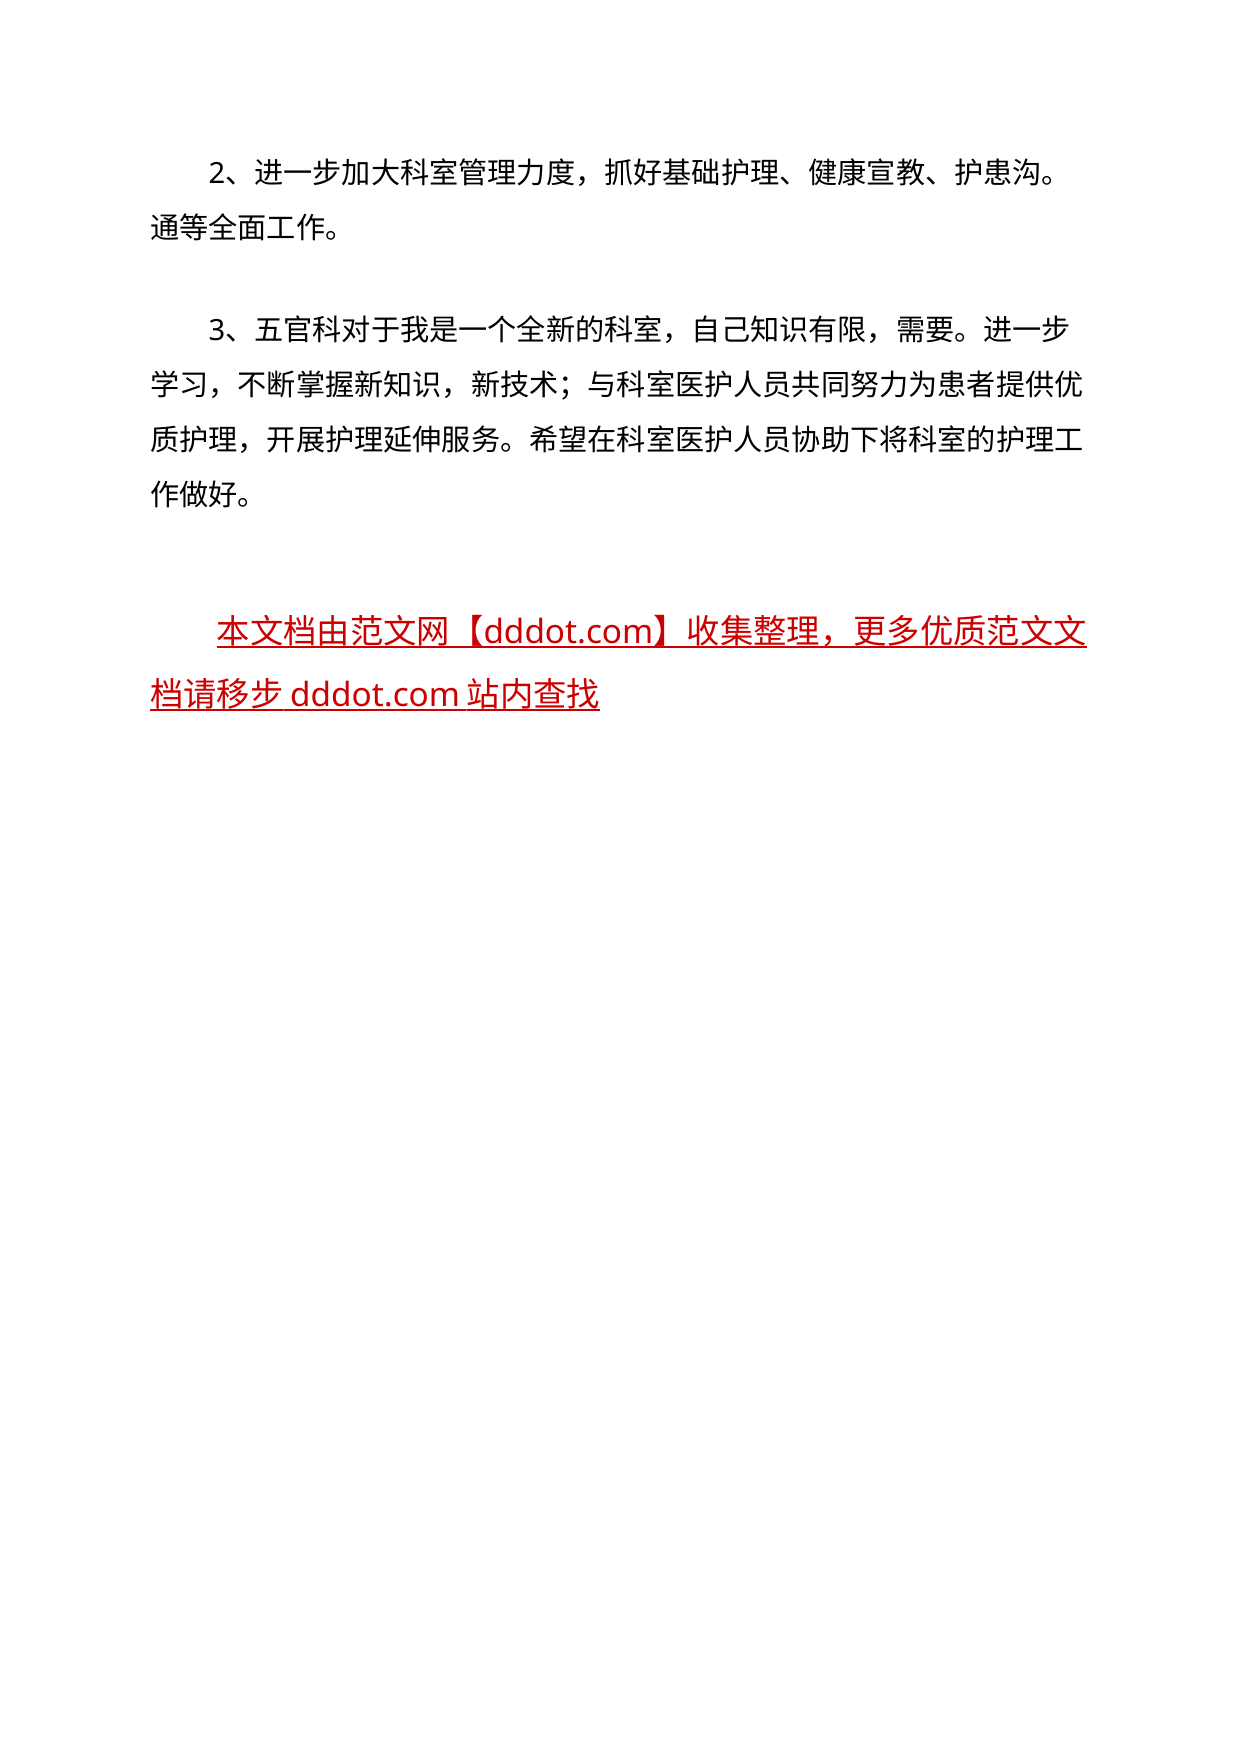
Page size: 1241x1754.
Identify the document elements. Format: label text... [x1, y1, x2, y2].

text 2、进一步加大科室管理力度，抓好基础护理、健康宣教、护患沟。通等全面工作。 [150, 150, 1090, 247]
text 本文档由范文网【dddot.com】收集整理，更多优质范文文档请移步dddot.com站内查找 [150, 604, 1090, 716]
text 3、五官科对于我是一个全新的科室，自己知识有限，需要。进一步学习，不断掌握新知识，新技术；与科室医护人员共同努力为患者提供优质护理，开展护理延伸服务。希望在科室医护人员协助下将科室的护理工作做好。 [150, 307, 1090, 514]
